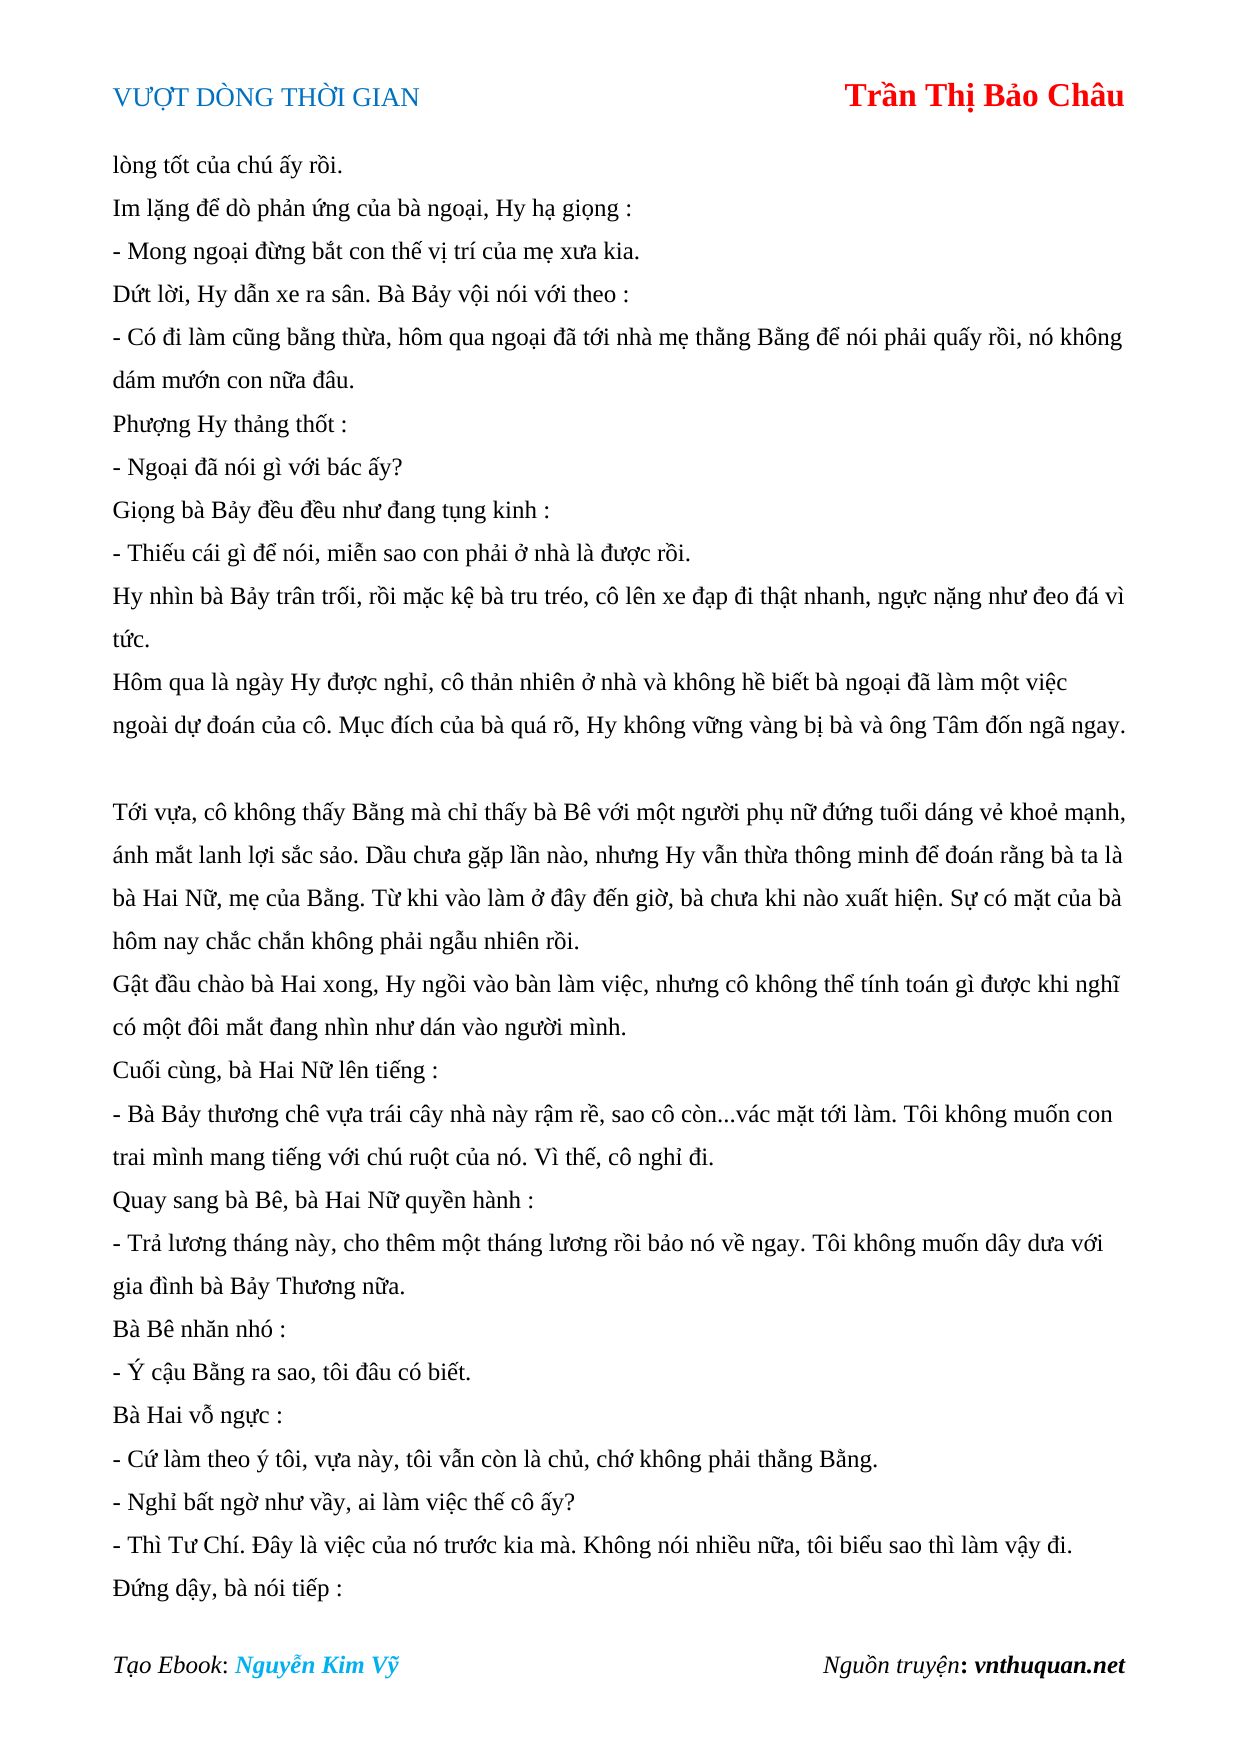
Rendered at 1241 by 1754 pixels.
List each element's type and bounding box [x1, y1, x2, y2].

text [112, 150, 1128, 1602]
